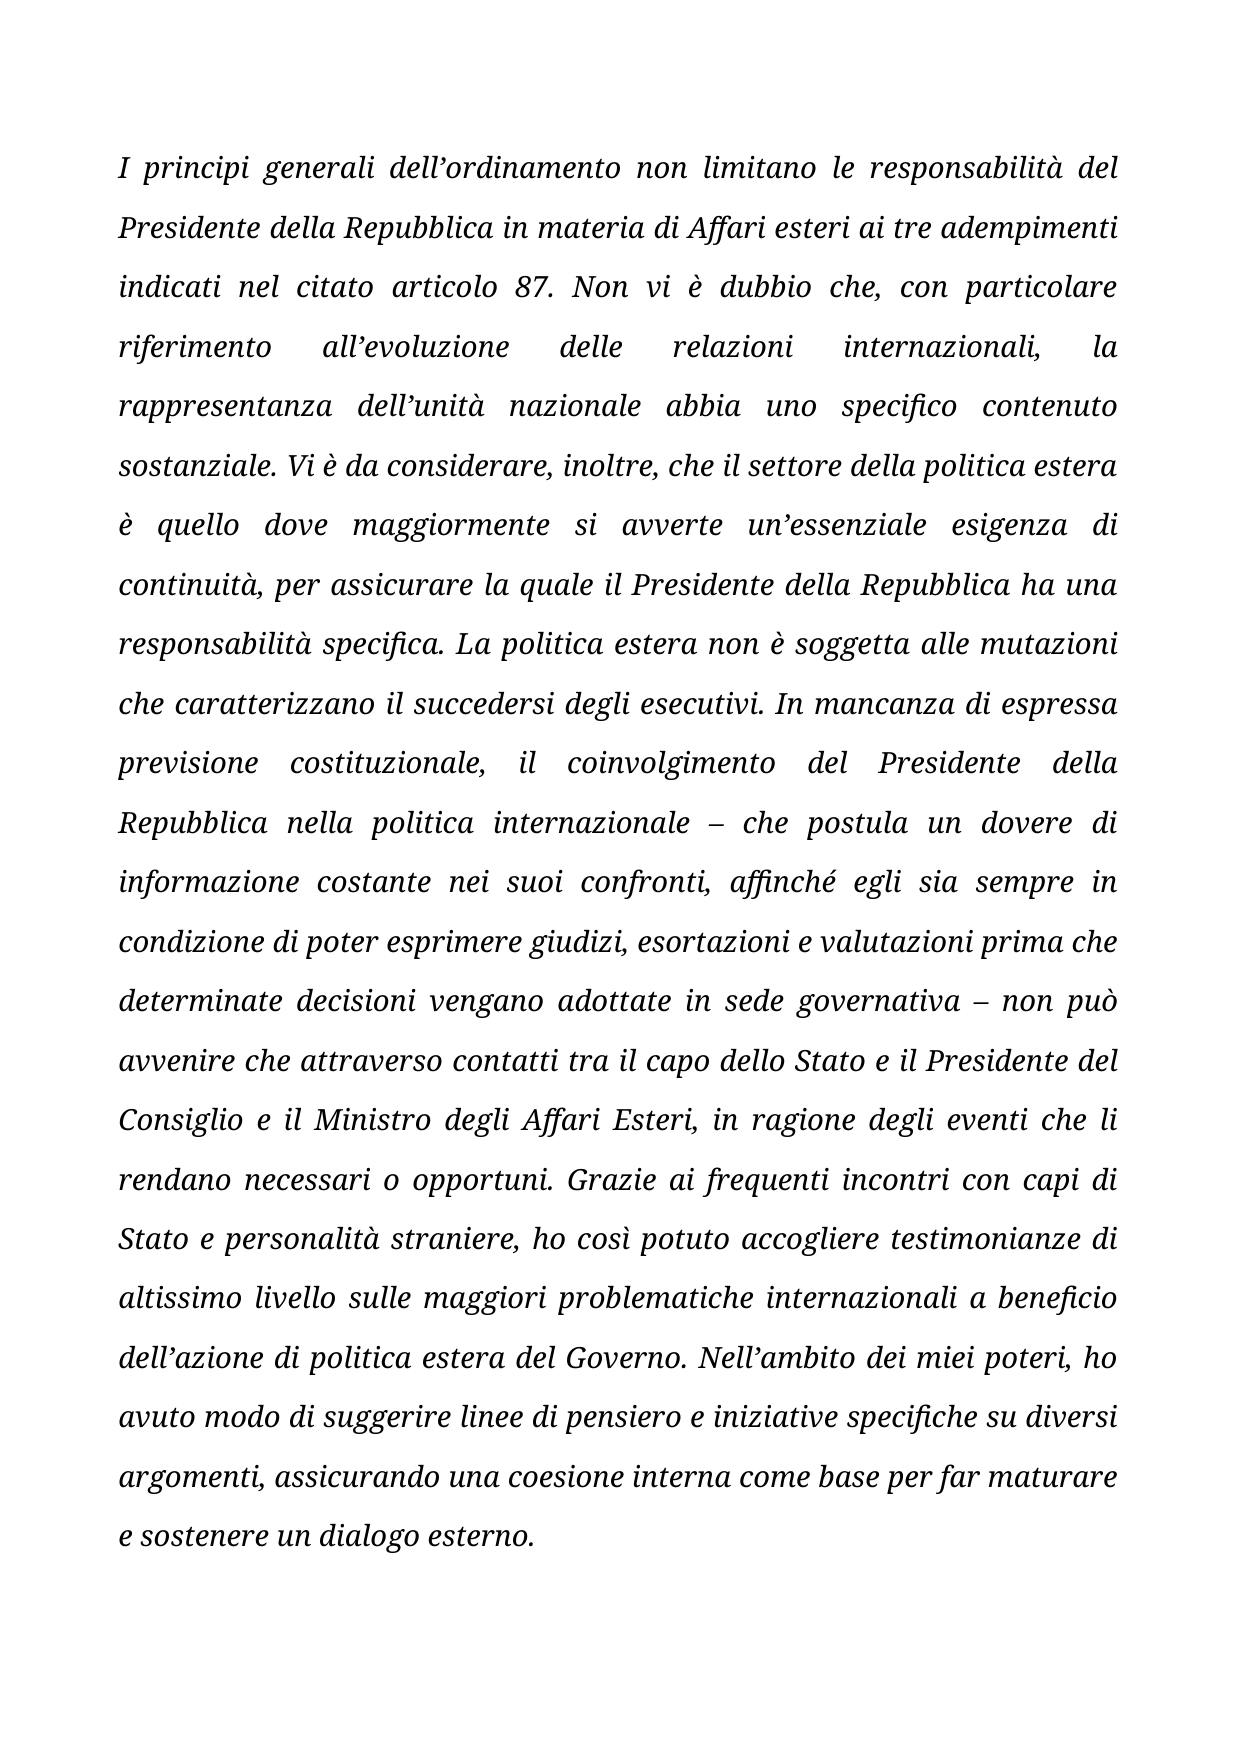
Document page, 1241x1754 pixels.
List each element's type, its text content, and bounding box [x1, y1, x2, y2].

text I principi generali dell’ordinamento non limitano le responsabilità del Presidente della Repubblica in materia di Affari esteri ai tre adempimenti indicati nel citato articolo 87. Non vi è dubbio che, con particolare riferimento all’evoluzione delle relazioni internazionali, la rappresentanza dell’unità nazionale abbia uno specifico contenuto sostanziale. Vi è da considerare, inoltre, che il settore della politica estera è quello dove maggiormente si avverte un’essenziale esigenza di continuità, per assicurare la quale il Presidente della Repubblica ha una responsabilità specifica. La politica estera non è soggetta alle mutazioni che caratterizzano il succedersi degli esecutivi. In mancanza di espressa previsione costituzionale, il coinvolgimento del Presidente della Repubblica nella politica internazionale – che postula un dovere di informazione costante nei suoi confronti, affinché egli sia sempre in condizione di poter esprimere giudizi, esortazioni e valutazioni prima che determinate decisioni vengano adottate in sede governativa – non può avvenire che attraverso contatti tra il capo dello Stato e il Presidente del Consiglio e il Ministro degli Affari Esteri, in ragione degli eventi che li rendano necessari o opportuni. Grazie ai frequenti incontri con capi di Stato e personalità straniere, ho così potuto accogliere testimonianze di altissimo livello sulle maggiori problematiche internazionali a beneficio dell’azione di politica estera del Governo. Nell’ambito dei miei poteri, ho avuto modo di suggerire linee di pensiero e iniziative specifiche su diversi argomenti, assicurando una coesione interna come base per far maturare e sostenere un dialogo esterno. [118, 148, 1122, 1555]
